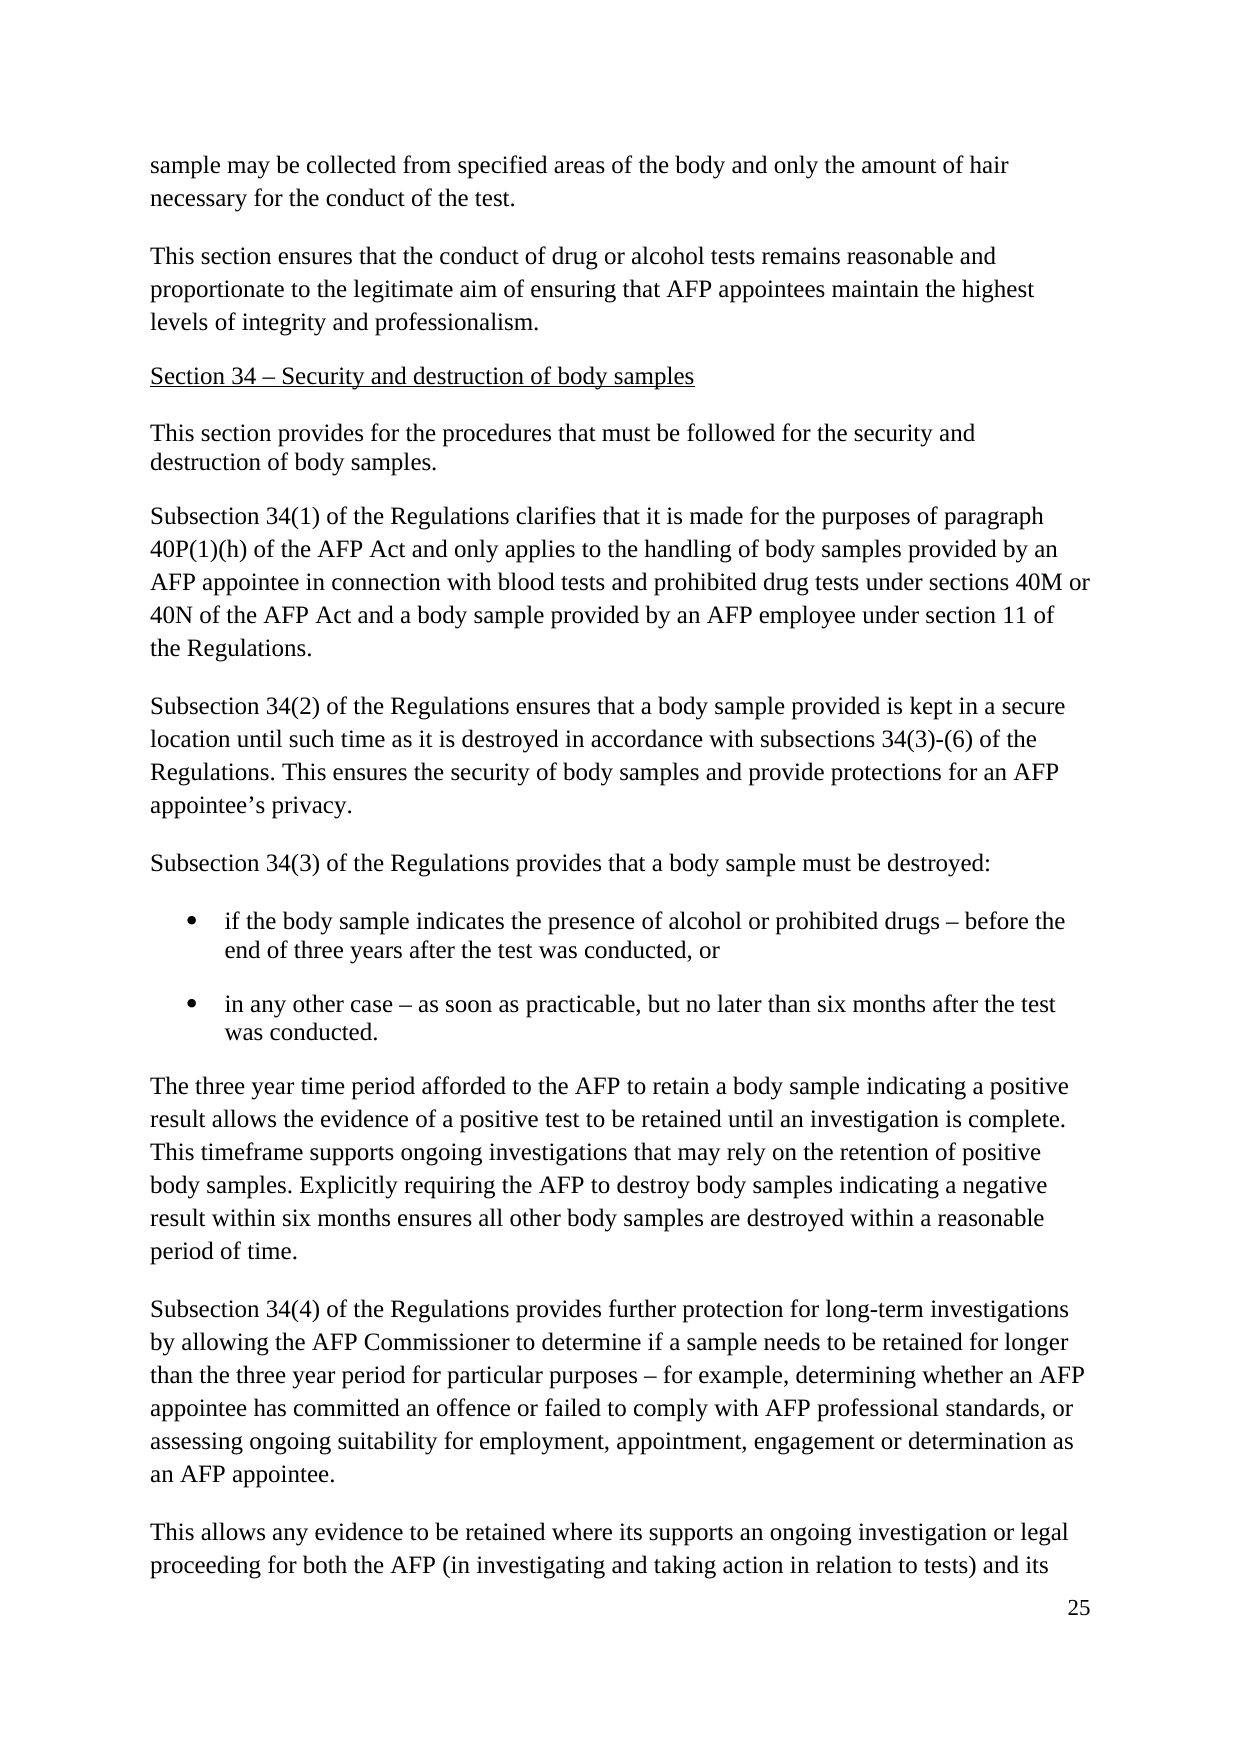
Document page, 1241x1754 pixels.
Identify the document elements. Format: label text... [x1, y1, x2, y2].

text This section ensures that the conduct of drug or alcohol tests remains reasonable and proportionate to the legitimate aim of ensuring that AFP appointees maintain the highest levels of integrity and professionalism. [150, 241, 1090, 336]
list if the body sample indicates the presence of alcohol or prohibited drugs – before the end of three years after the test was conducted, or [187, 906, 1081, 964]
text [150, 150, 1090, 212]
text The three year time period afforded to the AFP to retain a body sample indicating a positive result allows the evidence of a positive test to be retained until an investigation is complete. This timeframe supports ongoing investigations that may rely on the retention of positive body samples. Explicitly requiring the AFP to destroy body samples indicating a negative result within six months ensures all other body samples are destroyed within a reasonable period of time. [150, 1071, 1090, 1265]
text Subsection 34(3) of the Regulations provides that a body sample must be destroyed: [150, 848, 1090, 877]
text Subsection 34(4) of the Regulations provides further protection for long-term investigations by allowing the AFP Commissioner to determine if a sample needs to be retained for longer than the three year period for particular purposes – for example, determining whether an AFP appointee has committed an offence or failed to comply with AFP professional standards, or assessing ongoing suitability for employment, appointment, engagement or determination as an AFP appointee. [150, 1294, 1090, 1488]
text Subsection 34(2) of the Regulations ensures that a body sample provided is kept in a secure location until such time as it is destroyed in accordance with subsections 34(3)-(6) of the Regulations. This ensures the security of body samples and provide protections for an AFP appointee’s privacy. [150, 691, 1090, 819]
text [150, 1517, 1090, 1579]
list in any other case – as soon as practicable, but no later than six months after the test was conducted. [187, 989, 1081, 1046]
text This section provides for the procedures that must be followed for the security and destruction of body samples. [150, 418, 1081, 476]
text Subsection 34(1) of the Regulations clarifies that it is made for the purposes of paragraph 40P(1)(h) of the AFP Act and only applies to the handling of body samples provided by an AFP appointee in connection with blood tests and prohibited drug tests under sections 40M or 40N of the AFP Act and a body sample provided by an AFP employee under section 11 of the Regulations. [150, 501, 1090, 662]
text Section 34 – Security and destruction of body samples [150, 361, 1081, 390]
